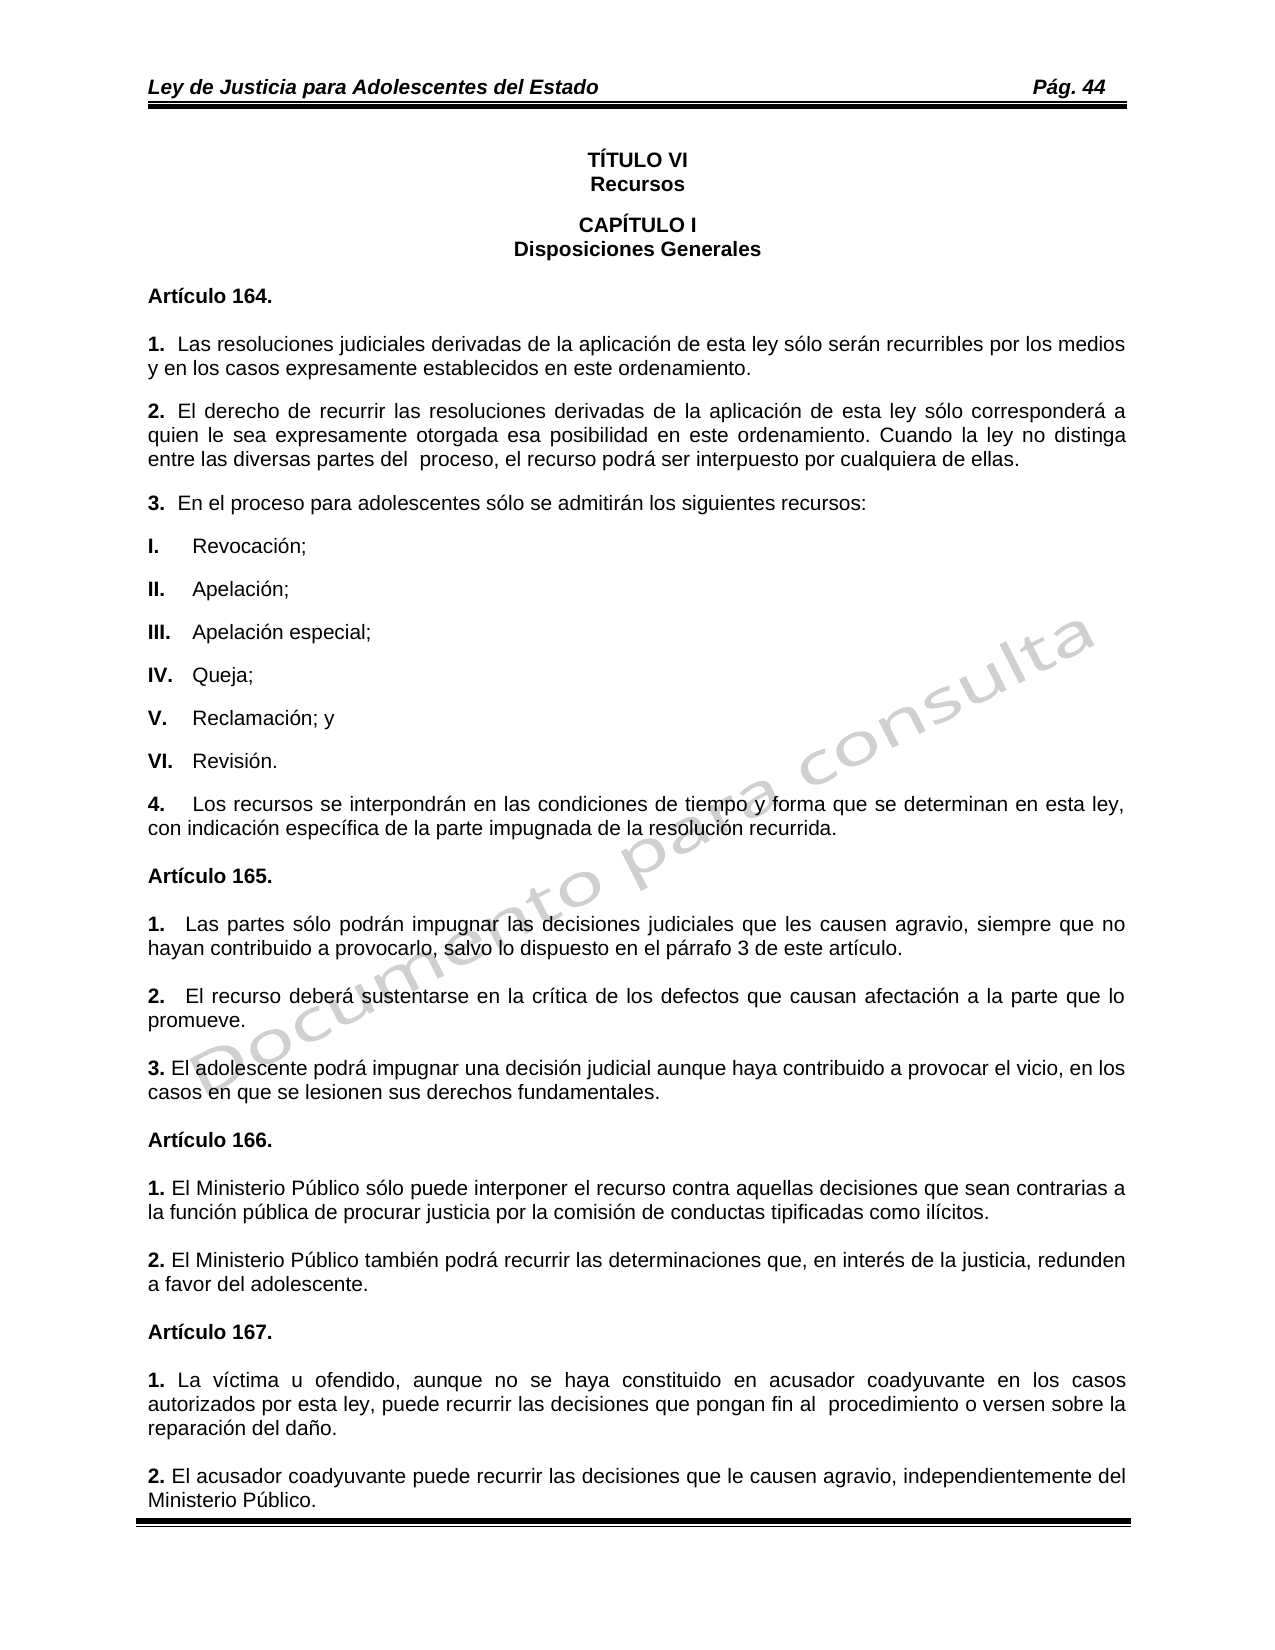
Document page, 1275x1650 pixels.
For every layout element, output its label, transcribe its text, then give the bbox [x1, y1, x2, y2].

list Revisión. [148, 749, 1127, 773]
list El derecho de recurrir las resoluciones derivadas de la aplicación de esta ley sólo corresponderá a quien le sea expresamente otorgada esa posibilidad en este ordenamiento. Cuando la ley no distinga entre las diversas partes del proceso, el recurso podrá ser interpuesto por cualquiera de ellas. [148, 399, 1127, 471]
list En el proceso para adolescentes sólo se admitirán los siguientes recursos: [148, 490, 1127, 514]
text 1. La víctima u ofendido, aunque no se haya constituido en acusador coadyuvante en los casos autorizados por esta ley, puede recurrir las decisiones que pongan fin al procedimiento o versen sobre la reparación del daño. [148, 1368, 1127, 1439]
list Queja; [148, 663, 1127, 687]
subtitle TÍTULO VI [148, 148, 1127, 172]
text 3. El adolescente podrá impugnar una decisión judicial aunque haya contribuido a provocar el vicio, en los casos en que se lesionen sus derechos fundamentales. [148, 1056, 1127, 1104]
subtitle CAPÍTULO I [148, 212, 1127, 236]
list Las resoluciones judiciales derivadas de la aplicación de esta ley sólo serán recurribles por los medios y en los casos expresamente establecidos en este ordenamiento. [148, 332, 1127, 380]
list Revocación; [148, 533, 1127, 557]
text Disposiciones Generales [148, 236, 1127, 260]
list Las partes sólo podrán impugnar las decisiones judiciales que les causen agravio, siempre que no hayan contribuido a provocarlo, salvo lo dispuesto en el párrafo 3 de este artículo. [148, 912, 1127, 960]
subtitle Artículo 167. [148, 1319, 1127, 1343]
subtitle Recursos [148, 172, 1127, 196]
list Apelación; [148, 577, 1127, 601]
subtitle Artículo 164. [148, 284, 1127, 308]
list Los recursos se interpondrán en las condiciones de tiempo y forma que se determinan en esta ley, con indicación específica de la parte impugnada de la resolución recurrida. [148, 792, 1127, 840]
text 2. El acusador coadyuvante puede recurrir las decisiones que le causen agravio, independientemente del Ministerio Público. [148, 1463, 1127, 1511]
list Apelación especial; [148, 620, 1127, 644]
text 2. El Ministerio Público también podrá recurrir las determinaciones que, en interés de la justicia, redunden a favor del adolescente. [148, 1248, 1127, 1296]
list Reclamación; y [148, 706, 1127, 730]
subtitle Artículo 166. [148, 1128, 1127, 1152]
text 1. El Ministerio Público sólo puede interponer el recurso contra aquellas decisiones que sean contrarias a la función pública de procurar justicia por la comisión de conductas tipificadas como ilícitos. [148, 1176, 1127, 1224]
list El recurso deberá sustentarse en la crítica de los defectos que causan afectación a la parte que lo promueve. [148, 984, 1127, 1032]
subtitle Artículo 165. [148, 864, 1127, 888]
